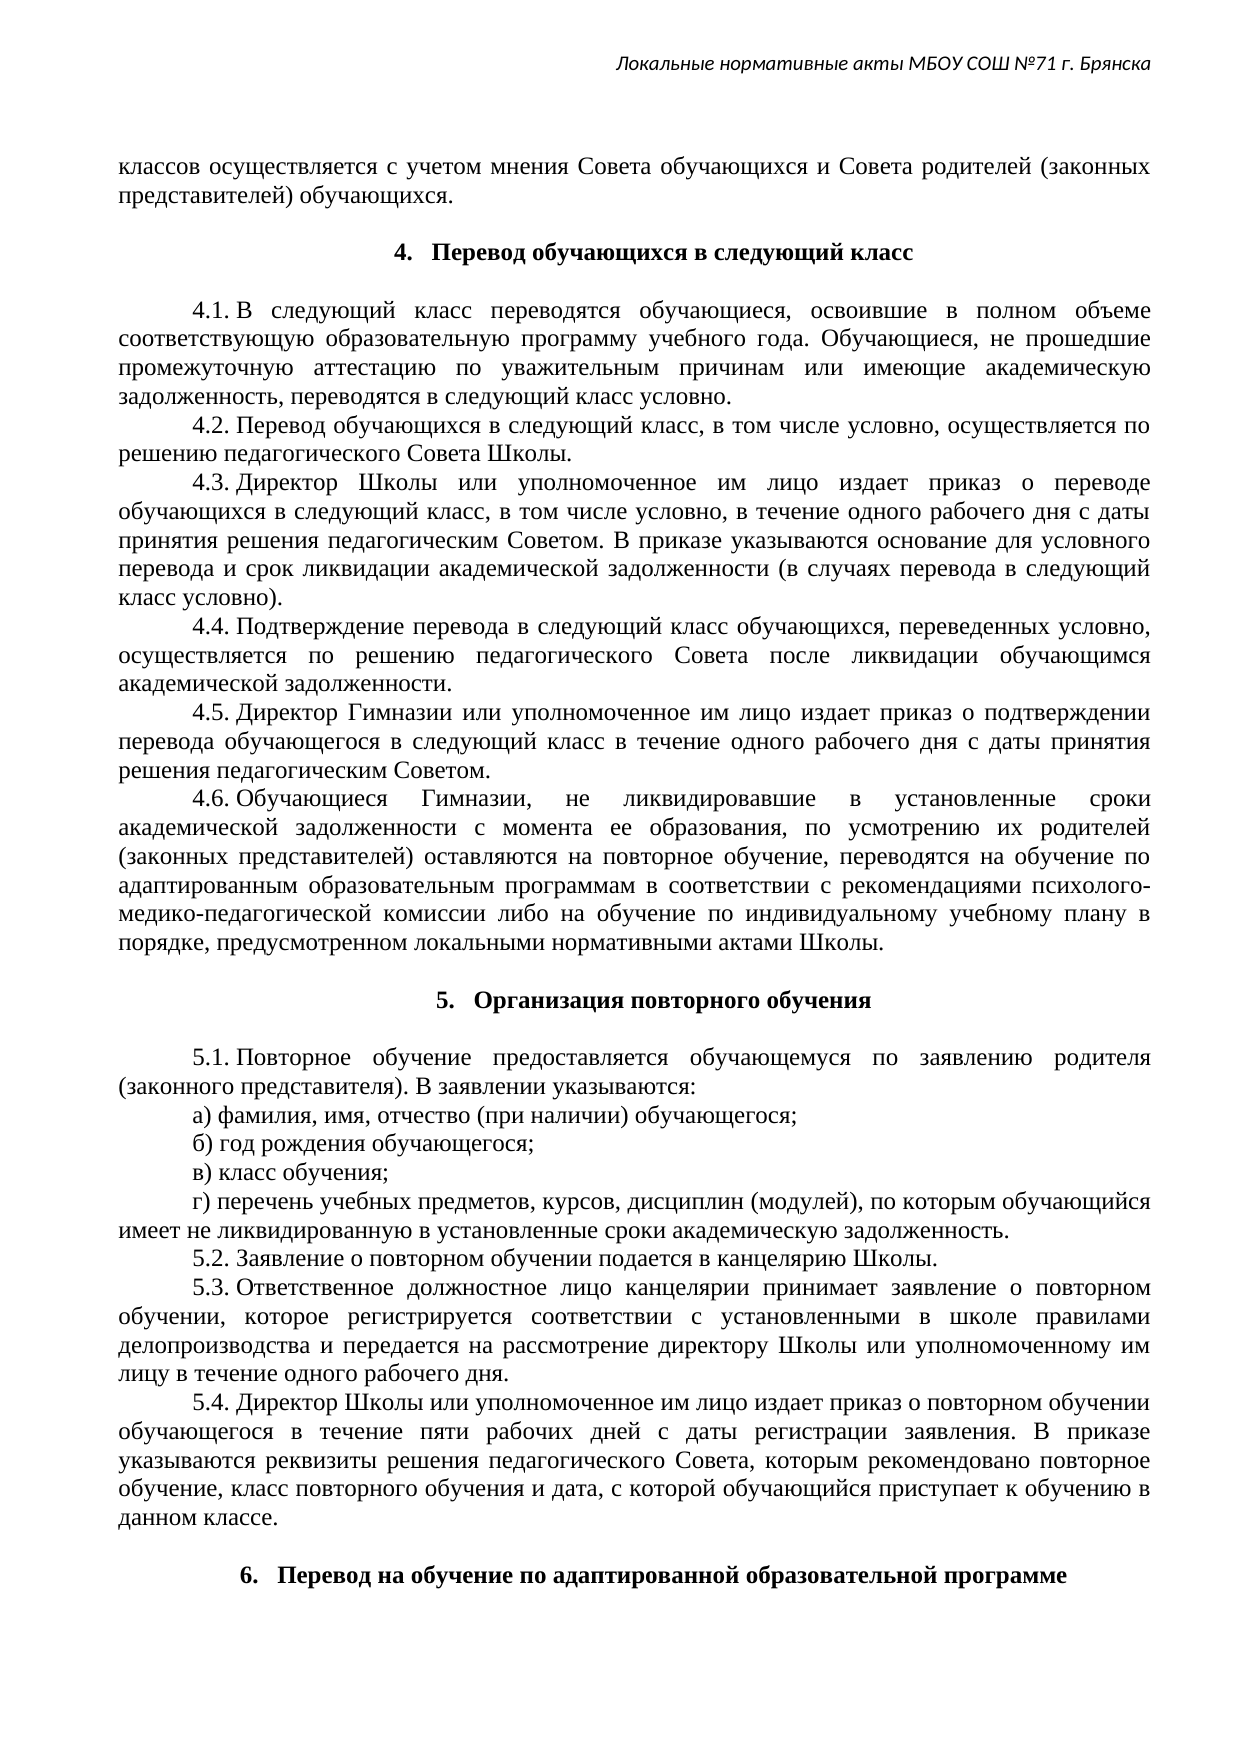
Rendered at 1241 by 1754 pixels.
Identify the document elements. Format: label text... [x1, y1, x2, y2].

text 4.2. Перевод обучающихся в следующий класс, в том числе условно, осуществляется по решению педагогического Совета Школы. [118, 410, 1152, 467]
text 5.1. Повторное обучение предоставляется обучающемуся по заявлению родителя (законного представителя). В заявлении указываются: [118, 1042, 1152, 1100]
list Организация повторного обучения [156, 985, 1152, 1013]
text 4.5. Директор Гимназии или уполномоченное им лицо издает приказ о подтверждении перевода обучающегося в следующий класс в течение одного рабочего дня с даты принятия решения педагогическим Советом. [118, 697, 1152, 783]
text 4.3. Директор Школы или уполномоченное им лицо издает приказ о переводе обучающихся в следующий класс, в том числе условно, в течение одного рабочего дня с даты принятия решения педагогическим Советом. В приказе указываются основание для условного перевода и срок ликвидации академической задолженности (в случаях перевода в следующий класс условно). [118, 467, 1152, 611]
text 4.1. В следующий класс переводятся обучающиеся, освоившие в полном объеме соответствующую образовательную программу учебного года. Обучающиеся, не прошедшие промежуточную аттестацию по уважительным причинам или имеющие академическую задолженность, переводятся в следующий класс условно. [118, 295, 1152, 410]
text 5.3. Ответственное должностное лицо канцелярии принимает заявление о повторном обучении, которое регистрируется соответствии с установленными в школе правилами делопроизводства и передается на рассмотрение директору Школы или уполномоченному им лицу в течение одного рабочего дня. [118, 1272, 1152, 1387]
text 4.6. Обучающиеся Гимназии, не ликвидировавшие в установленные сроки академической задолженности с момента ее образования, по усмотрению их родителей (законных представителей) оставляются на повторное обучение, переводятся на обучение по адаптированным образовательным программам в соответствии с рекомендациями психолого-медико-педагогической комиссии либо на обучение по индивидуальному учебному плану в порядке, предусмотренном локальными нормативными актами Школы. [118, 783, 1152, 956]
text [118, 151, 1152, 208]
list Перевод обучающихся в следующий класс [156, 237, 1152, 266]
text а) фамилия, имя, отчество (при наличии) обучающегося; [118, 1100, 1152, 1128]
text г) перечень учебных предметов, курсов, дисциплин (модулей), по которым обучающийся имеет не ликвидированную в установленные сроки академическую задолженность. [118, 1186, 1152, 1243]
text 5.2. Заявление о повторном обучении подается в канцелярию Школы. [118, 1243, 1152, 1272]
text 4.4. Подтверждение перевода в следующий класс обучающихся, переведенных условно, осуществляется по решению педагогического Совета после ликвидации обучающимся академической задолженности. [118, 611, 1152, 697]
text б) год рождения обучающегося; [118, 1128, 1152, 1157]
text 5.4. Директор Школы или уполномоченное им лицо издает приказ о повторном обучении обучающегося в течение пяти рабочих дней с даты регистрации заявления. В приказе указываются реквизиты решения педагогического Совета, которым рекомендовано повторное обучение, класс повторного обучения и дата, с которой обучающийся приступает к обучению в данном классе. [118, 1387, 1152, 1531]
list Перевод на обучение по адаптированной образовательной программе [156, 1560, 1152, 1588]
text в) класс обучения; [118, 1157, 1152, 1186]
